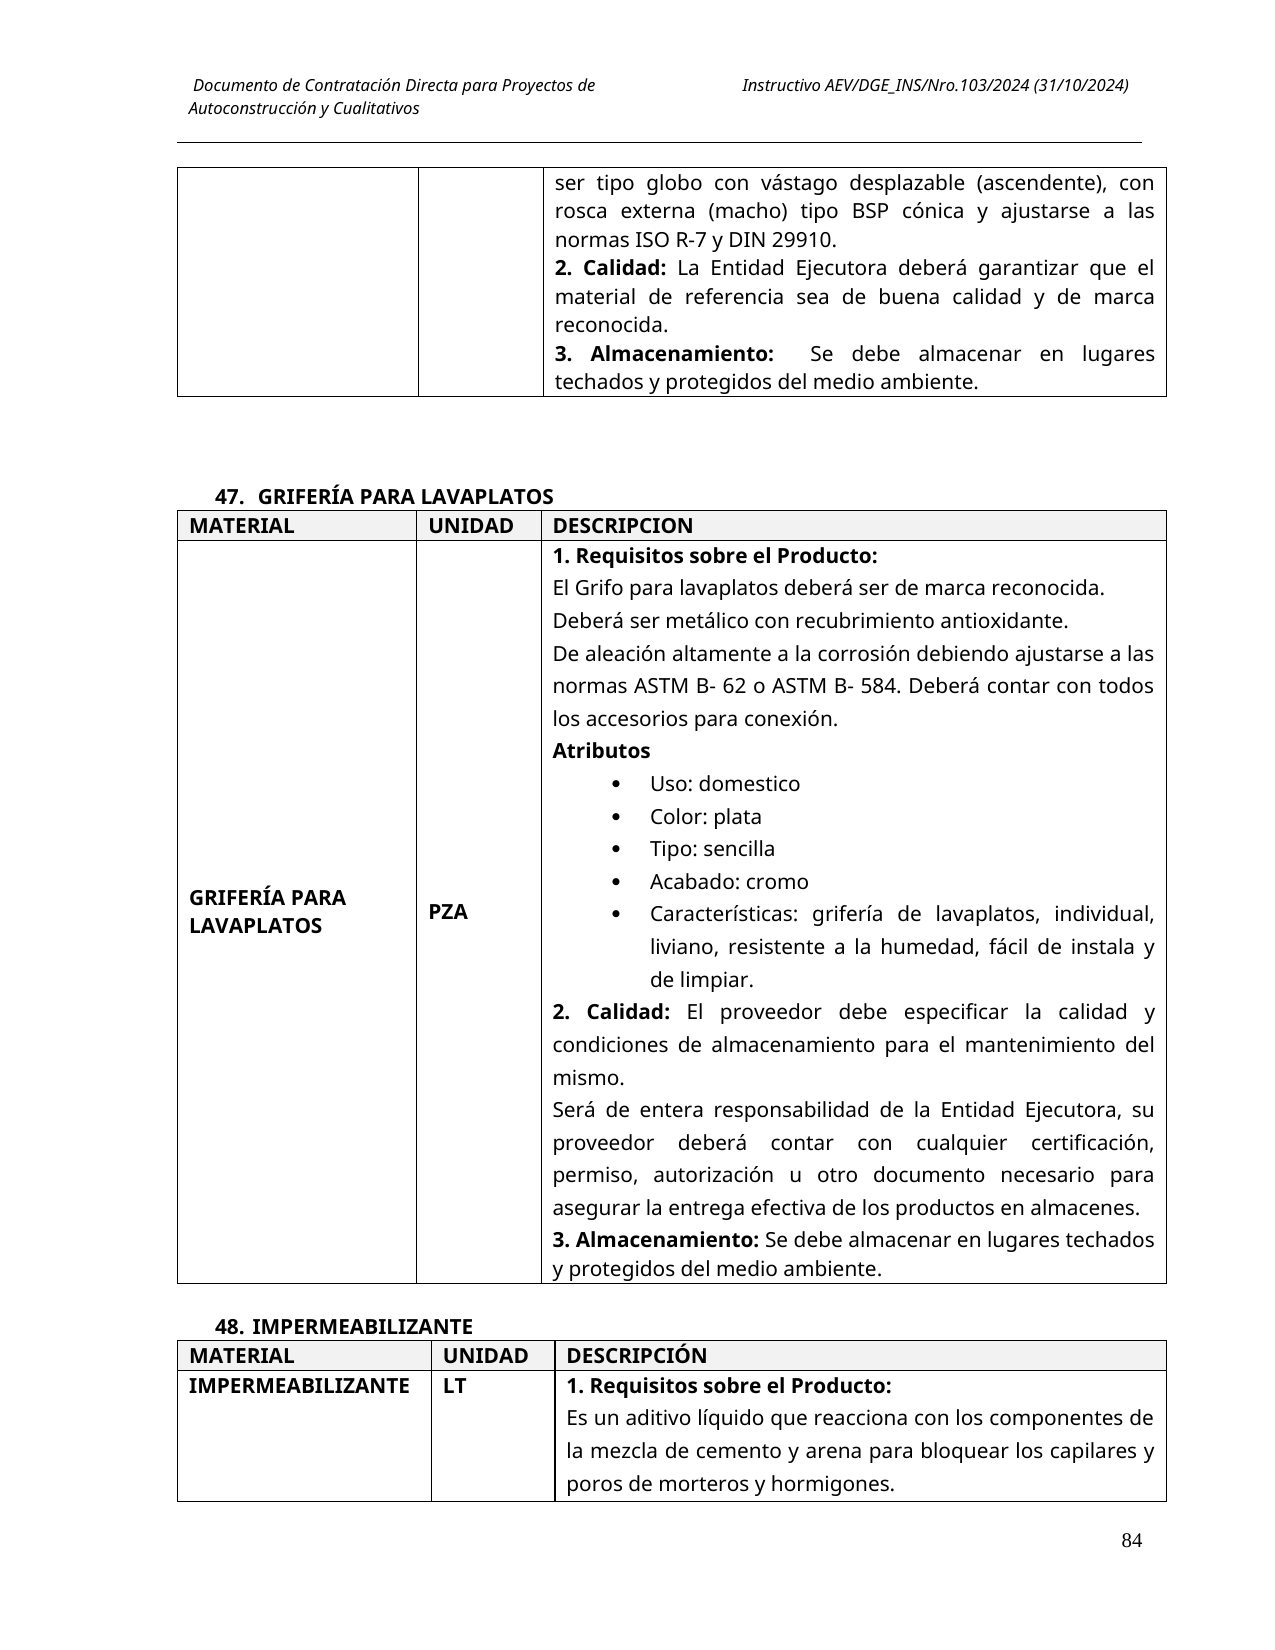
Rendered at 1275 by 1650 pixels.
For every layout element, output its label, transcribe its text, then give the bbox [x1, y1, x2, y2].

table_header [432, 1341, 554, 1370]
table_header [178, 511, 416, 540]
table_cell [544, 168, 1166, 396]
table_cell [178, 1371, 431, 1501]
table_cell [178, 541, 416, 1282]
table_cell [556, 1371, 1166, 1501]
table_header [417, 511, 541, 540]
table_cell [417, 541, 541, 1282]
list IMPERMEABILIZANTE [215, 1312, 1142, 1340]
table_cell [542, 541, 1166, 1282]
list GRIFERÍA PARA LAVAPLATOS [215, 482, 1142, 510]
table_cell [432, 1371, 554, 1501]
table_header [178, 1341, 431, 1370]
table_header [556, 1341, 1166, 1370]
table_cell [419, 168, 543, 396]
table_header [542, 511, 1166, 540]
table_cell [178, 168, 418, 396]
